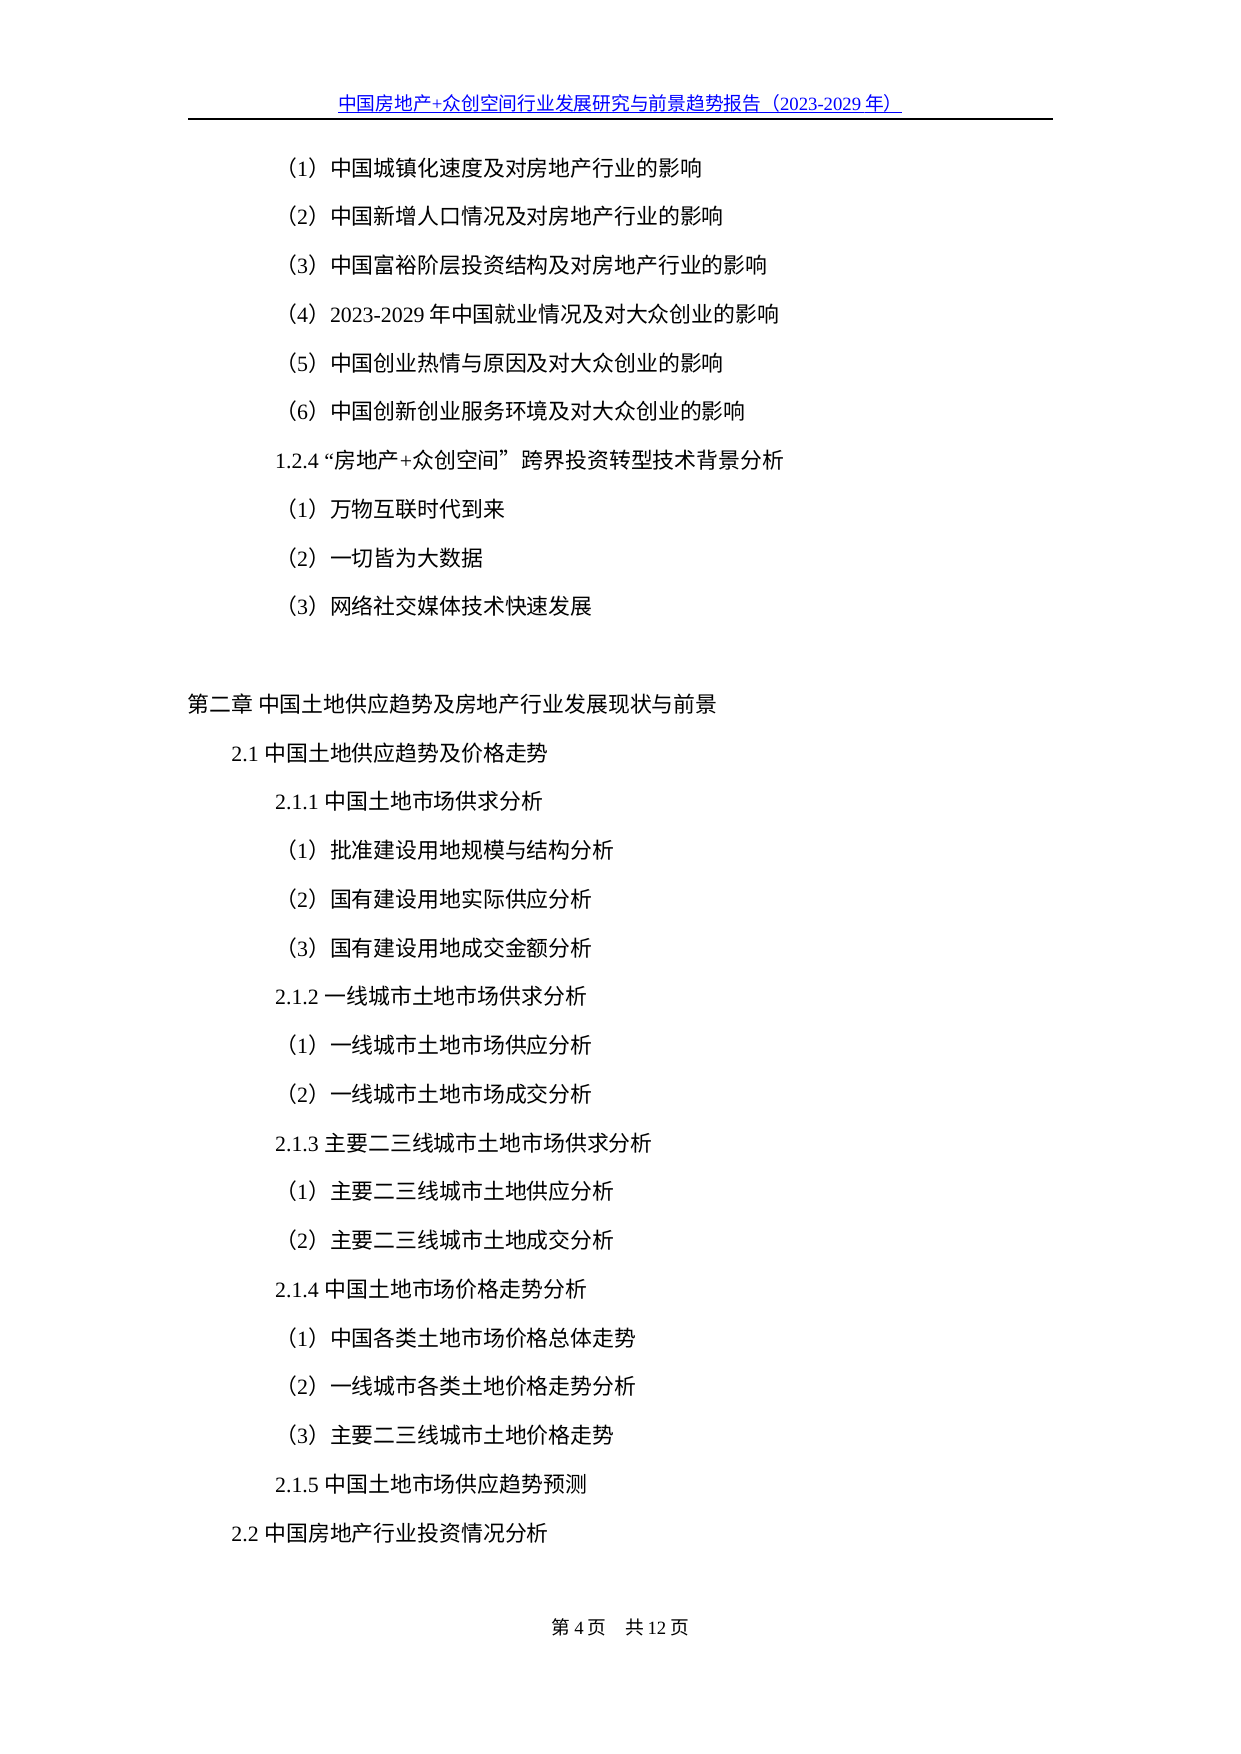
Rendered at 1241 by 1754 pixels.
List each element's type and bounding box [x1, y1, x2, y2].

text [187, 150, 1053, 1548]
